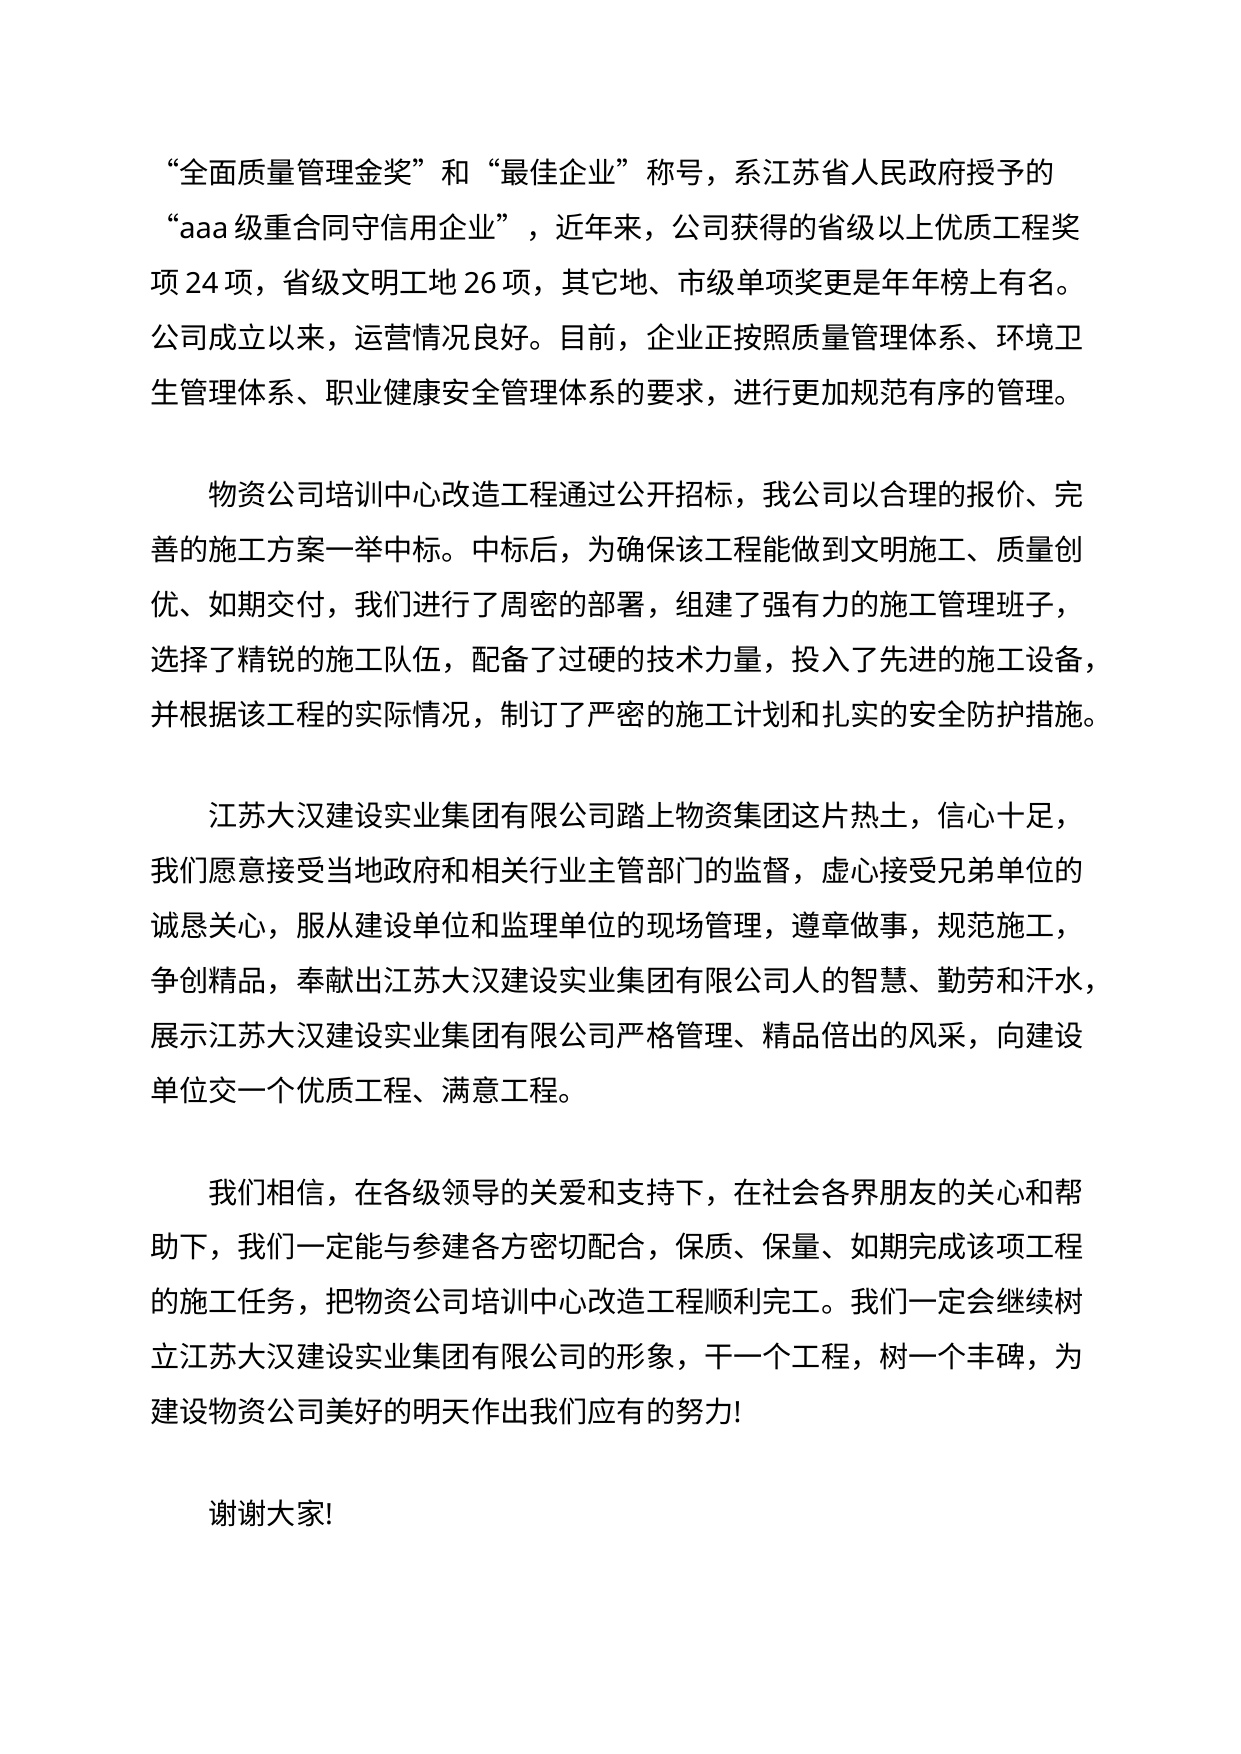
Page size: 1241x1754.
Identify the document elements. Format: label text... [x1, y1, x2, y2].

text 谢谢大家! [150, 1491, 1090, 1533]
text 物资公司培训中心改造工程通过公开招标，我公司以合理的报价、完善的施工方案一举中标。中标后，为确保该工程能做到文明施工、质量创优、如期交付，我们进行了周密的部署，组建了强有力的施工管理班子，选择了精锐的施工队伍，配备了过硬的技术力量，投入了先进的施工设备，并根据该工程的实际情况，制订了严密的施工计划和扎实的安全防护措施。 [150, 472, 1090, 733]
text 江苏大汉建设实业集团有限公司踏上物资集团这片热土，信心十足，我们愿意接受当地政府和相关行业主管部门的监督，虚心接受兄弟单位的诚恳关心，服从建设单位和监理单位的现场管理，遵章做事，规范施工，争创精品，奉献出江苏大汉建设实业集团有限公司人的智慧、勤劳和汗水，展示江苏大汉建设实业集团有限公司严格管理、精品倍出的风采，向建设单位交一个优质工程、满意工程。 [150, 793, 1090, 1110]
text 我们相信，在各级领导的关爱和支持下，在社会各界朋友的关心和帮助下，我们一定能与参建各方密切配合，保质、保量、如期完成该项工程的施工任务，把物资公司培训中心改造工程顺利完工。我们一定会继续树立江苏大汉建设实业集团有限公司的形象，干一个工程，树一个丰碑，为建设物资公司美好的明天作出我们应有的努力! [150, 1169, 1090, 1431]
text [150, 150, 1090, 412]
